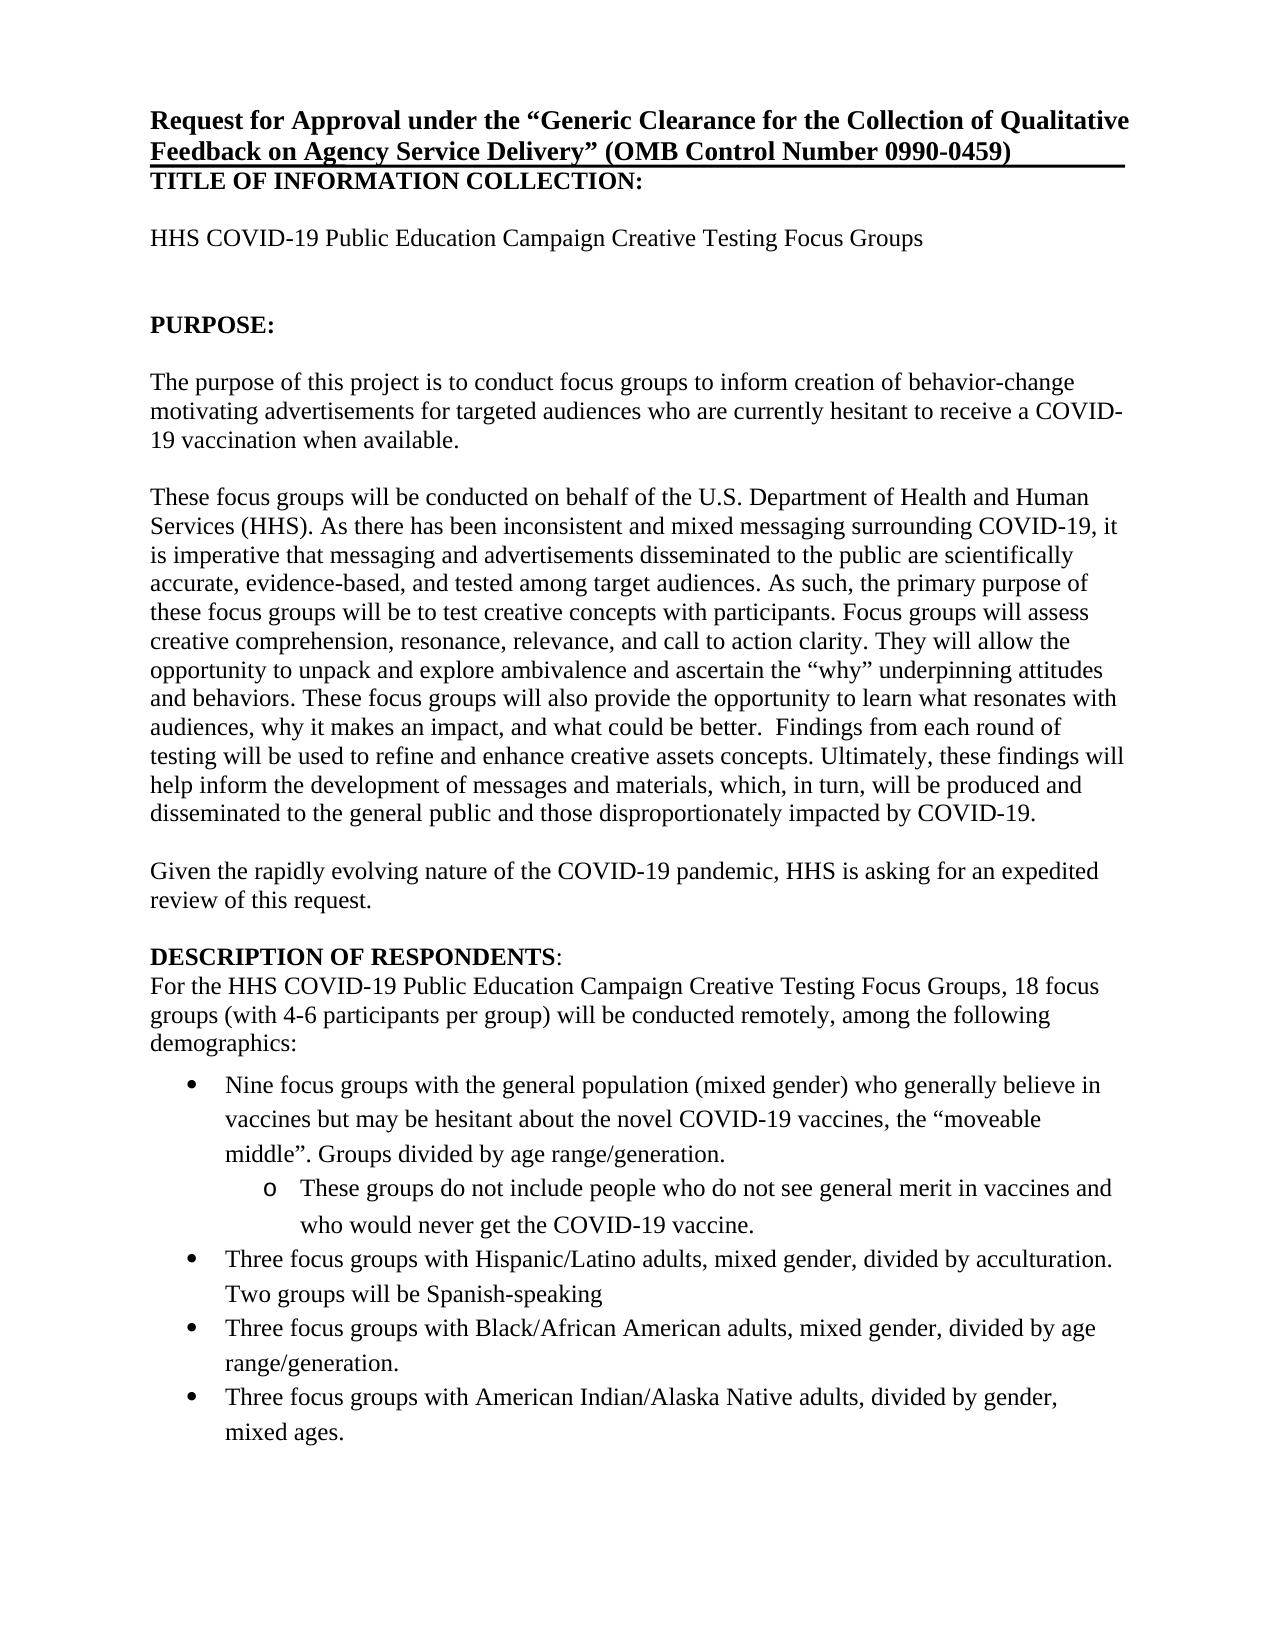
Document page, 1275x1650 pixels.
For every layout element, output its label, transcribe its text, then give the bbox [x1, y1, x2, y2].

text The purpose of this project is to conduct focus groups to inform creation of behavior-change motivating advertisements for targeted audiences who are currently hesitant to receive a COVID-19 vaccination when available. [150, 367, 1125, 453]
list Three focus groups with Hispanic/Latino adults, mixed gender, divided by acculturation. Two groups will be Spanish-speaking [187, 1244, 1125, 1307]
text For the HHS COVID-19 Public Education Campaign Creative Testing Focus Groups, 18 focus groups (with 4-6 participants per group) will be conducted remotely, among the following demographics: [150, 971, 1125, 1057]
subtitle Request for Approval under the “Generic Clearance for the Collection of Qualitative Feedback on Agency Service Delivery” (OMB Control Number 0990-0459) [150, 104, 1144, 166]
list Nine focus groups with the general population (mixed gender) who generally believe in vaccines but may be hesitant about the novel COVID-19 vaccines, the “moveable middle”. Groups divided by age range/generation. [187, 1070, 1125, 1167]
list Three focus groups with Black/African American adults, mixed gender, divided by age range/generation. [187, 1313, 1125, 1376]
text PURPOSE: [150, 310, 1125, 338]
text DESCRIPTION OF RESPONDENTS: [150, 942, 1125, 971]
text TITLE OF INFORMATION COLLECTION: [150, 168, 1125, 195]
text These focus groups will be conducted on behalf of the U.S. Department of Health and Human Services (HHS). As there has been inconsistent and mixed messaging surrounding COVID-19, it is imperative that messaging and advertisements disseminated to the public are scientifically accurate, evidence-based, and tested among target audiences. As such, the primary purpose of these focus groups will be to test creative concepts with participants. Focus groups will assess creative comprehension, resonance, relevance, and call to action clarity. They will allow the opportunity to unpack and explore ambivalence and ascertain the “why” underpinning attitudes and behaviors. These focus groups will also provide the opportunity to learn what resonates with audiences, why it makes an impact, and what could be better. Findings from each round of testing will be used to refine and enhance creative assets concepts. Ultimately, these findings will help inform the development of messages and materials, which, in turn, will be produced and disseminated to the general public and those disproportionately impacted by COVID-19. [150, 482, 1125, 827]
list Three focus groups with American Indian/Alaska Native adults, divided by gender, mixed ages. [187, 1382, 1125, 1445]
list These groups do not include people who do not see general merit in vaccines and who would never get the COVID-19 vaccine. [262, 1173, 1125, 1238]
text HHS COVID-19 Public Education Campaign Creative Testing Focus Groups [150, 223, 1125, 252]
text Given the rapidly evolving nature of the COVID-19 pandemic, HHS is asking for an expedited review of this request. [150, 856, 1125, 913]
